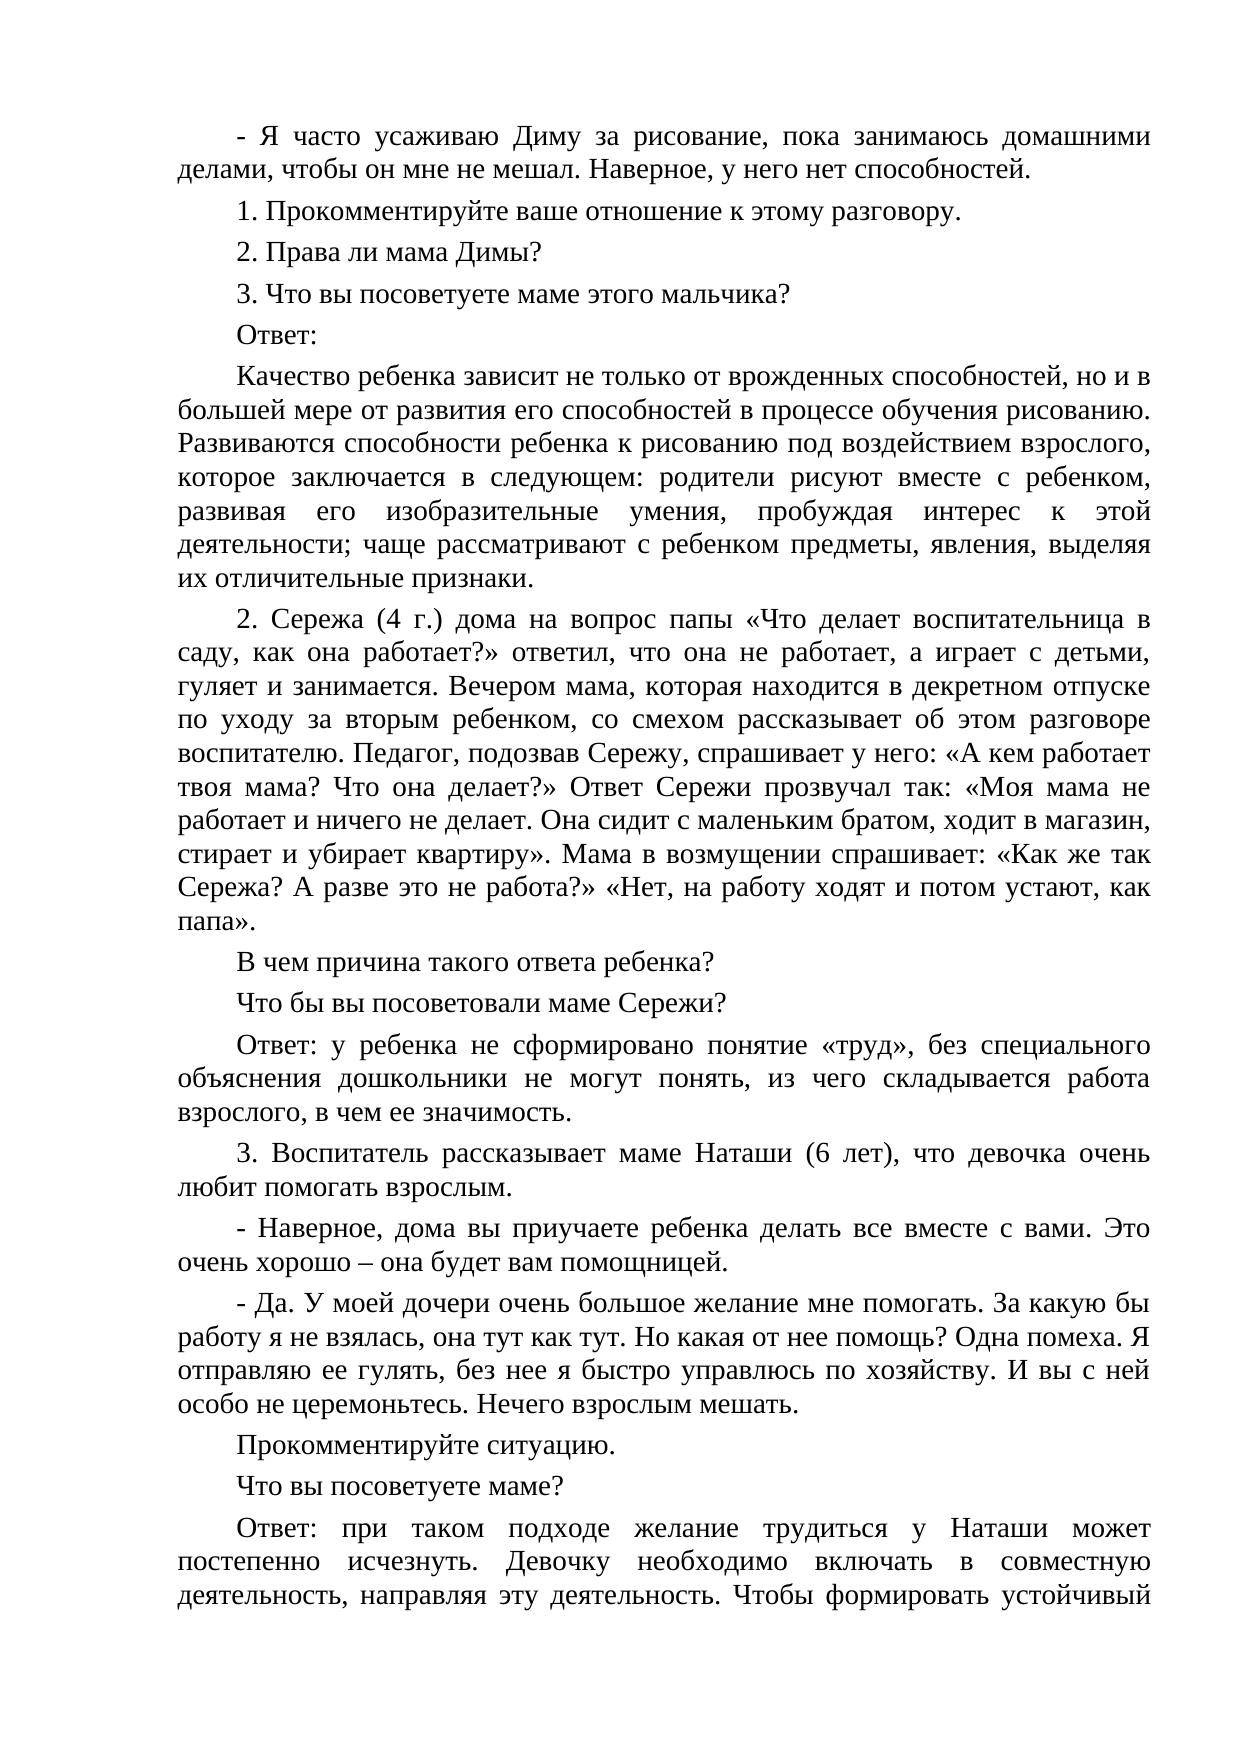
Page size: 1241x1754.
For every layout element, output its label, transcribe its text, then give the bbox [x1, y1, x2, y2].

text 3. Воспитатель рассказывает маме Наташи (6 лет), что девочка очень любит помогать взрослым. [177, 1135, 1152, 1202]
text Ответ: у ребенка не сформировано понятие «труд», без специального объяснения дошкольники не могут понять, из чего складывается работа взрослого, в чем ее значимость. [177, 1027, 1152, 1128]
text - Да. У моей дочери очень большое желание мне помогать. За какую бы работу я не взялась, она тут как тут. Но какая от нее помощь? Одна помеха. Я отправляю ее гулять, без нее я быстро управлюсь по хозяйству. И вы с ней особо не церемоньтесь. Нечего взрослым мешать. [177, 1285, 1152, 1419]
text Что бы вы посоветовали маме Сережи? [177, 986, 1152, 1019]
text Прокомментируйте ситуацию. [177, 1427, 1152, 1461]
text 2. Сережа (4 г.) дома на вопрос папы «Что делает воспитательница в саду, как она работает?» ответил, что она не работает, а играет с детьми, гуляет и занимается. Вечером мама, которая находится в декретном отпуске по уходу за вторым ребенком, со смехом рассказывает об этом разговоре воспитателю. Педагог, подозвав Сережу, спрашивает у него: «А кем работает твоя мама? Что она делает?» Ответ Сережи прозвучал так: «Моя мама не работает и ничего не делает. Она сидит с маленьким братом, ходит в магазин, стирает и убирает квартиру». Мама в возмущении спрашивает: «Как же так Сережа? А разве это не работа?» «Нет, на работу ходят и потом устают, как папа». [177, 601, 1152, 936]
text 1. Прокомментируйте ваше отношение к этому разговору. [177, 193, 1152, 227]
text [177, 1510, 1152, 1611]
text В чем причина такого ответа ребенка? [177, 944, 1152, 978]
text - Я часто усаживаю Диму за рисование, пока занимаюсь домашними делами, чтобы он мне не мешал. Наверное, у него нет способностей. [177, 118, 1152, 185]
text 3. Что вы посоветуете маме этого мальчика? [177, 276, 1152, 309]
text 2. Права ли мама Димы? [177, 234, 1152, 268]
text - Наверное, дома вы приучаете ребенка делать все вместе с вами. Это очень хорошо – она будет вам помощницей. [177, 1210, 1152, 1277]
text Качество ребенка зависит не только от врожденных способностей, но и в большей мере от развития его способностей в процессе обучения рисованию. Развиваются способности ребенка к рисованию под воздействием взрослого, которое заключается в следующем: родители рисуют вместе с ребенком, развивая его изобразительные умения, пробуждая интерес к этой деятельности; чаще рассматривают с ребенком предметы, явления, выделяя их отличительные признаки. [177, 358, 1152, 593]
text Что вы посоветуете маме? [177, 1468, 1152, 1502]
text Ответ: [177, 317, 1152, 351]
